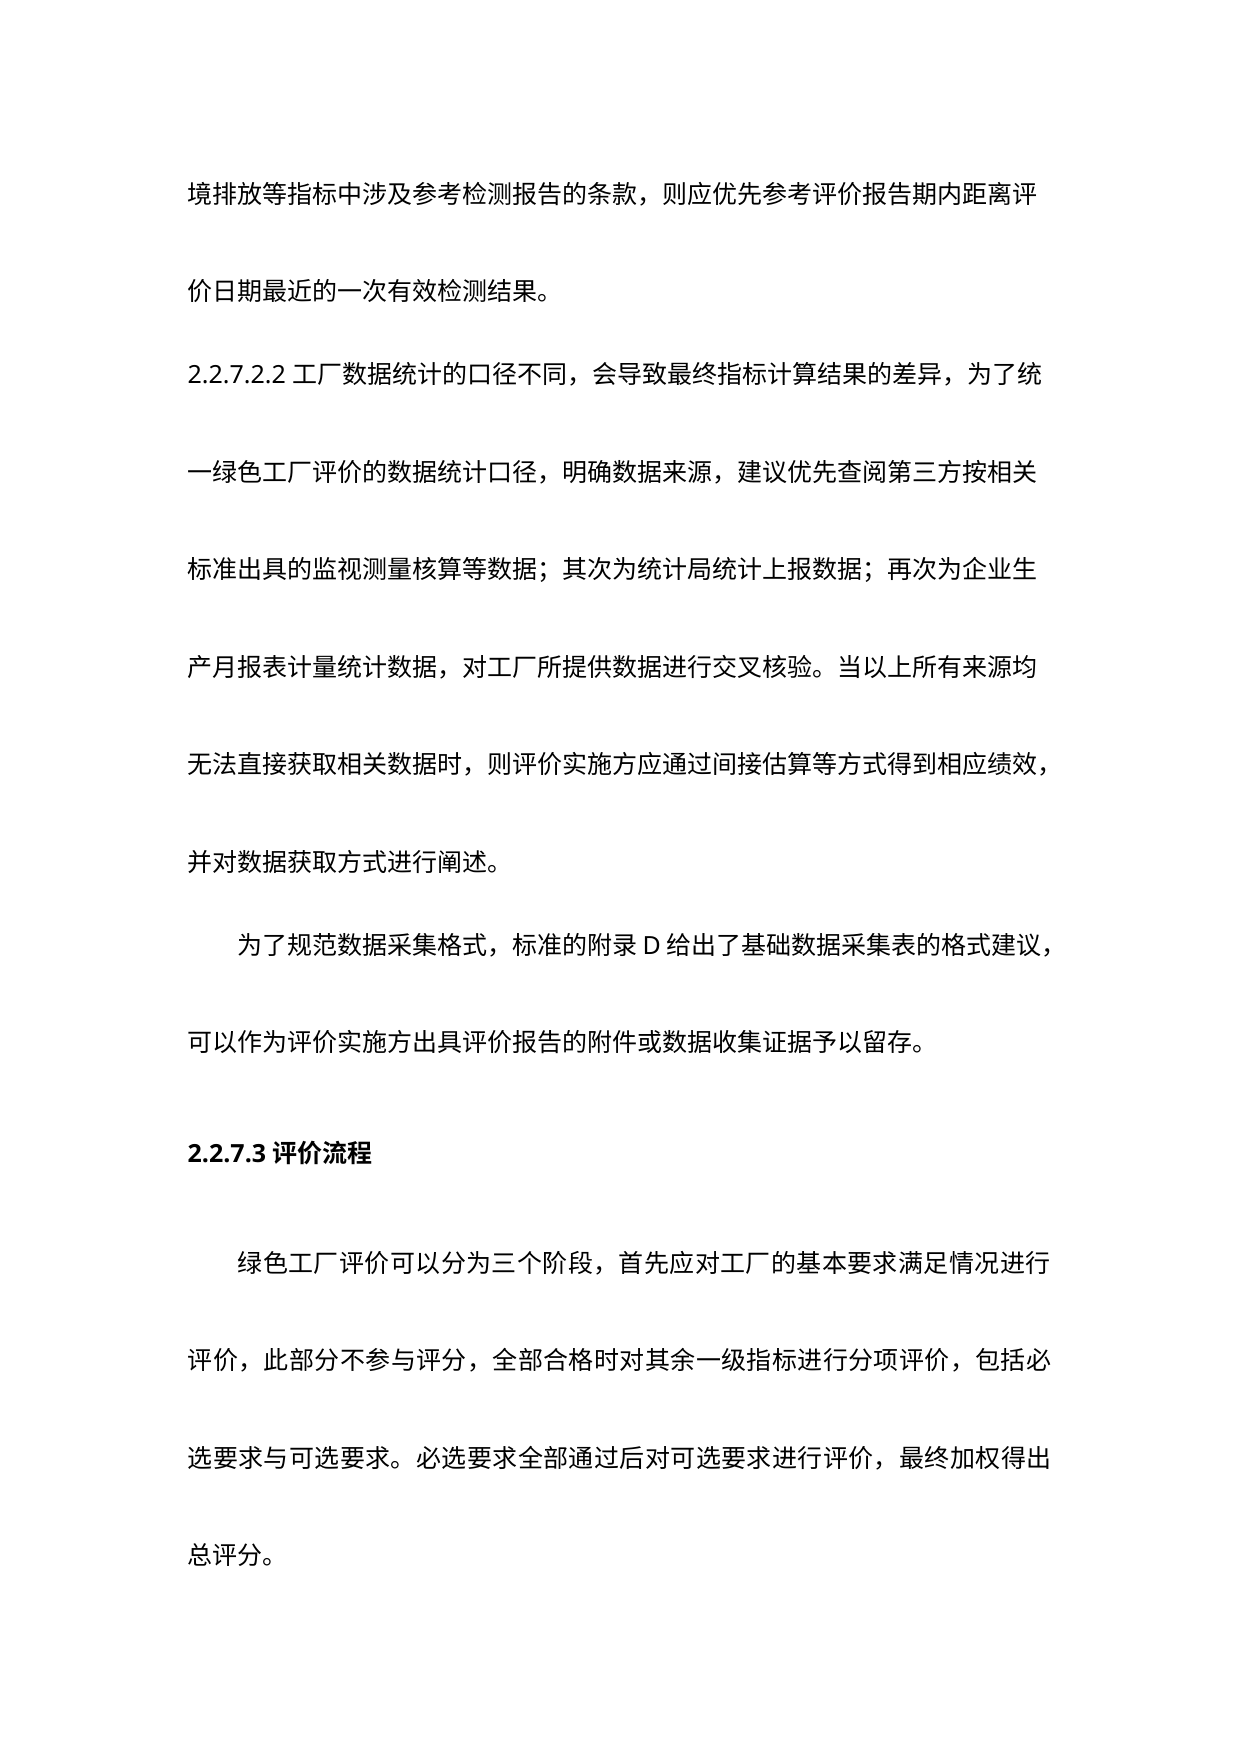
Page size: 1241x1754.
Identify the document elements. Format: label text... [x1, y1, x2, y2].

text 2.2.7.2.2 工厂数据统计的口径不同，会导致最终指标计算结果的差异，为了统一绿色工厂评价的数据统计口径，明确数据来源，建议优先查阅第三方按相关标准出具的监视测量核算等数据；其次为统计局统计上报数据；再次为企业生产月报表计量统计数据，对工厂所提供数据进行交叉核验。当以上所有来源均无法直接获取相关数据时，则评价实施方应通过间接估算等方式得到相应绩效，并对数据获取方式进行阐述。 [187, 340, 1053, 893]
text 为了规范数据采集格式，标准的附录D给出了基础数据采集表的格式建议，可以作为评价实施方出具评价报告的附件或数据收集证据予以留存。 [187, 911, 1053, 1073]
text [187, 160, 1053, 322]
subtitle 2.2.7.3 评价流程 [187, 1119, 1053, 1184]
text 绿色工厂评价可以分为三个阶段，首先应对工厂的基本要求满足情况进行评价，此部分不参与评分，全部合格时对其余一级指标进行分项评价，包括必选要求与可选要求。必选要求全部通过后对可选要求进行评价，最终加权得出总评分。 [187, 1229, 1053, 1586]
